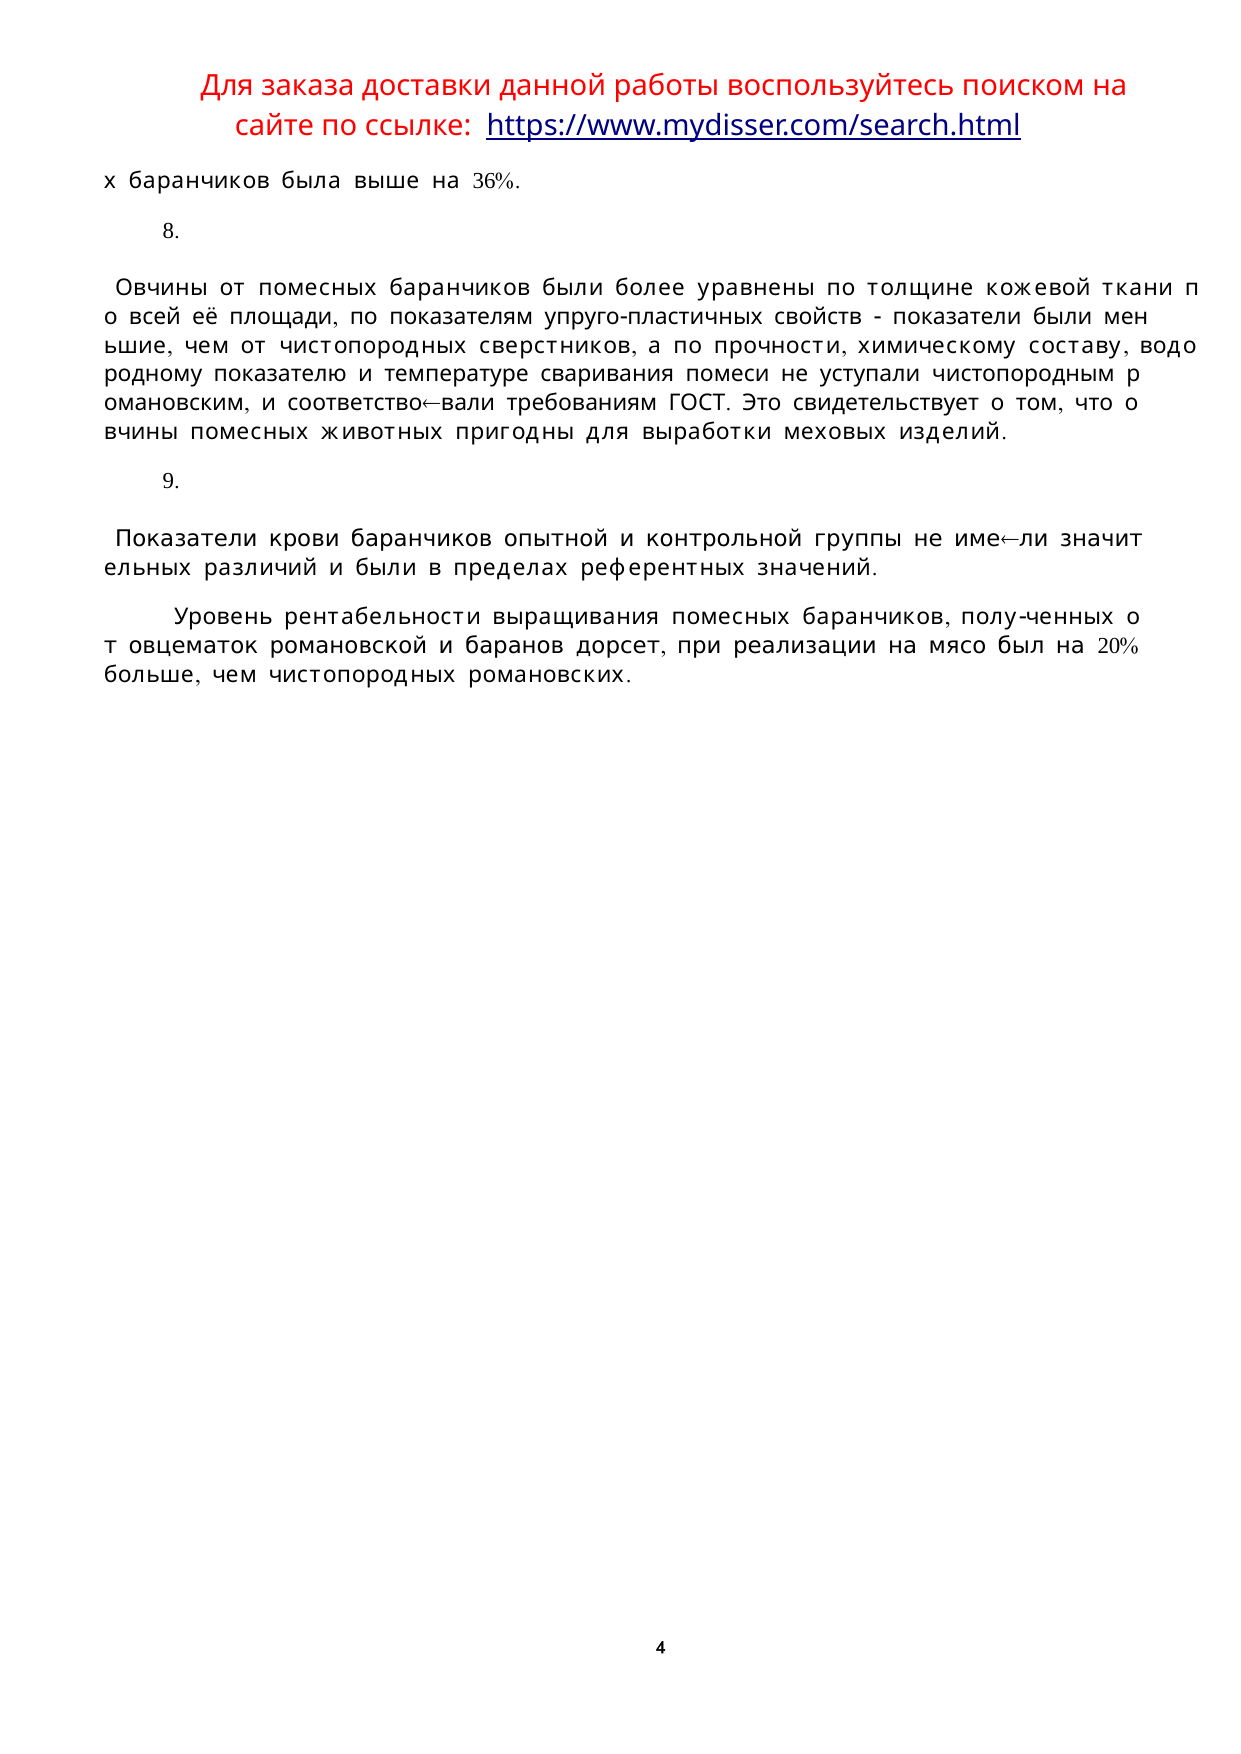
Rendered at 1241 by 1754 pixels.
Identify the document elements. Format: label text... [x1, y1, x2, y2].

text  Показателикровибаранчиковопытнойиконтрольнойгруппынеимелизначительныхразличийибыливпределахреферентныхзначений [103, 465, 1152, 580]
text Уровеньрентабельностивыращиванияпомесныхбаранчиковполученныхотовцематокромановскойибарановдорсетприреализациинамясобылнабольшечемчистопородныхромановских [103, 601, 1152, 687]
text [103, 164, 1152, 193]
text  ОвчиныотпомесныхбаранчиковбылиболееуравненыпотолщинекожевойтканиповсейеёплощадипопоказателямупругопластичныхсвойствпоказателибылименьшиечемотчистопородныхсверстниковапопрочностихимическомусоставуводородномупоказателюитемпературесвариванияпомесинеуступаличистопороднымромановскимисоответствовалитребованиямГОСТЭтосвидетельствуетотомчтоовчиныпомесныхживотныхпригодныдлявыработкимеховыхизделий [103, 214, 1152, 444]
